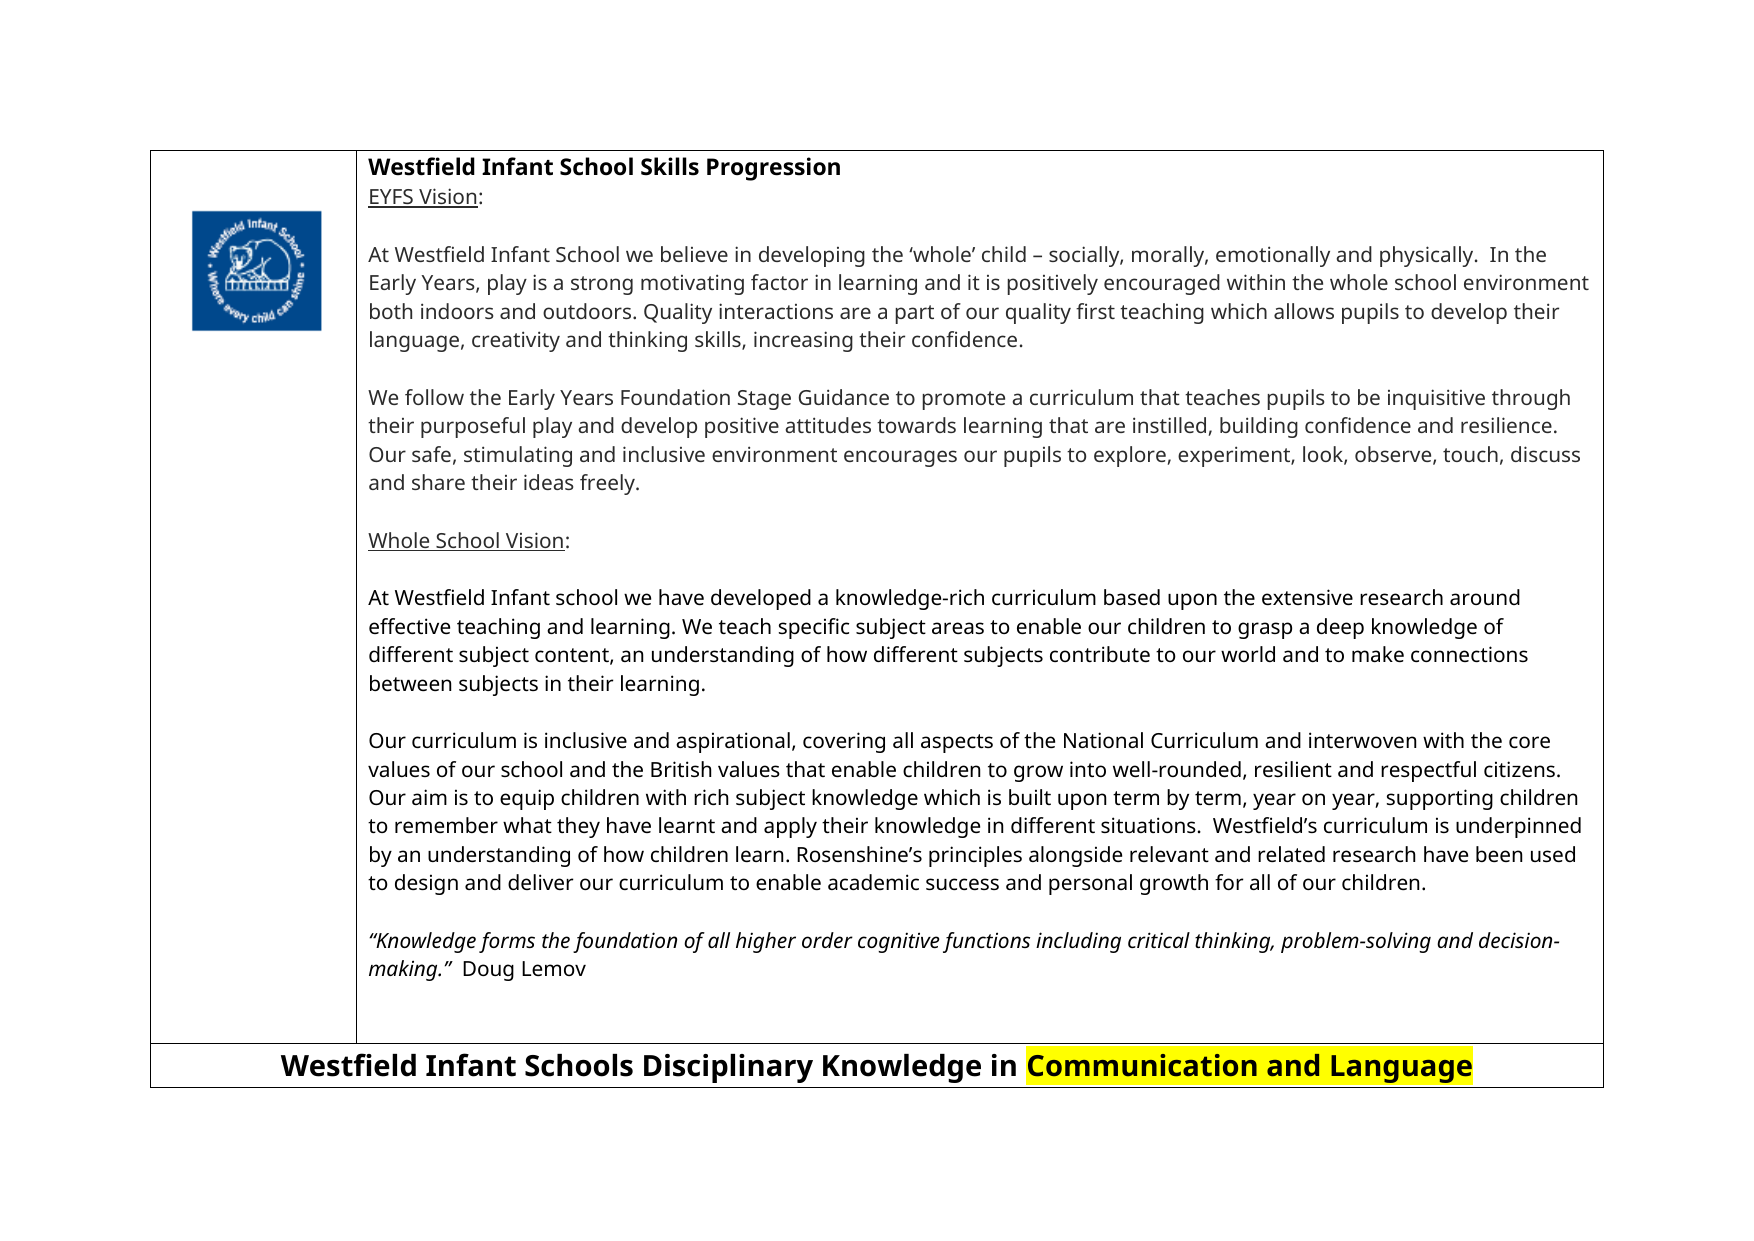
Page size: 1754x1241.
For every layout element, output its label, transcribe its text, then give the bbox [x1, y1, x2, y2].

table_header [151, 151, 356, 1043]
table_header Westfield Infant School Skills Progression EYFS Vision: At Westfield Infant School we believe in developing the ‘whole’ child – socially, morally, emotionally and physically. In the Early Years, play is a strong motivating factor in learning and it is positively encouraged within the whole school environment both indoors and outdoors. Quality interactions are a part of our quality first teaching which allows pupils to develop their language, creativity and thinking skills, increasing their confidence. We follow the Early Years Foundation Stage Guidance to promote a curriculum that teaches pupils to be inquisitive through their purposeful play and develop positive attitudes towards learning that are instilled, building confidence and resilience. Our safe, stimulating and inclusive environment encourages our pupils to explore, experiment, look, observe, touch, discuss and share their ideas freely. Whole School Vision: At Westfield Infant school we have developed a knowledge-rich curriculum based upon the extensive research around effective teaching and learning. We teach specific subject areas to enable our children to grasp a deep knowledge of different subject content, an understanding of how different subjects contribute to our world and to make connections between subjects in their learning. Our curriculum is inclusive and aspirational, covering all aspects of the National Curriculum and interwoven with the core values of our school and the British values that enable children to grow into well-rounded, resilient and respectful citizens. Our aim is to equip children with rich subject knowledge which is built upon term by term, year on year, supporting children to remember what they have learnt and apply their knowledge in different situations. Westfield’s curriculum is underpinned by an understanding of how children learn. Rosenshine’s principles alongside relevant and related research have been used to design and deliver our curriculum to enable academic success and personal growth for all of our children. “Knowledge forms the foundation of all higher order cognitive functions including critical thinking, problem-solving and decision-making.” Doug Lemov [357, 151, 1603, 1043]
table_cell Westfield Infant Schools Disciplinary Knowledge in Communication and Language [151, 1044, 1603, 1087]
picture [161, 151, 350, 361]
